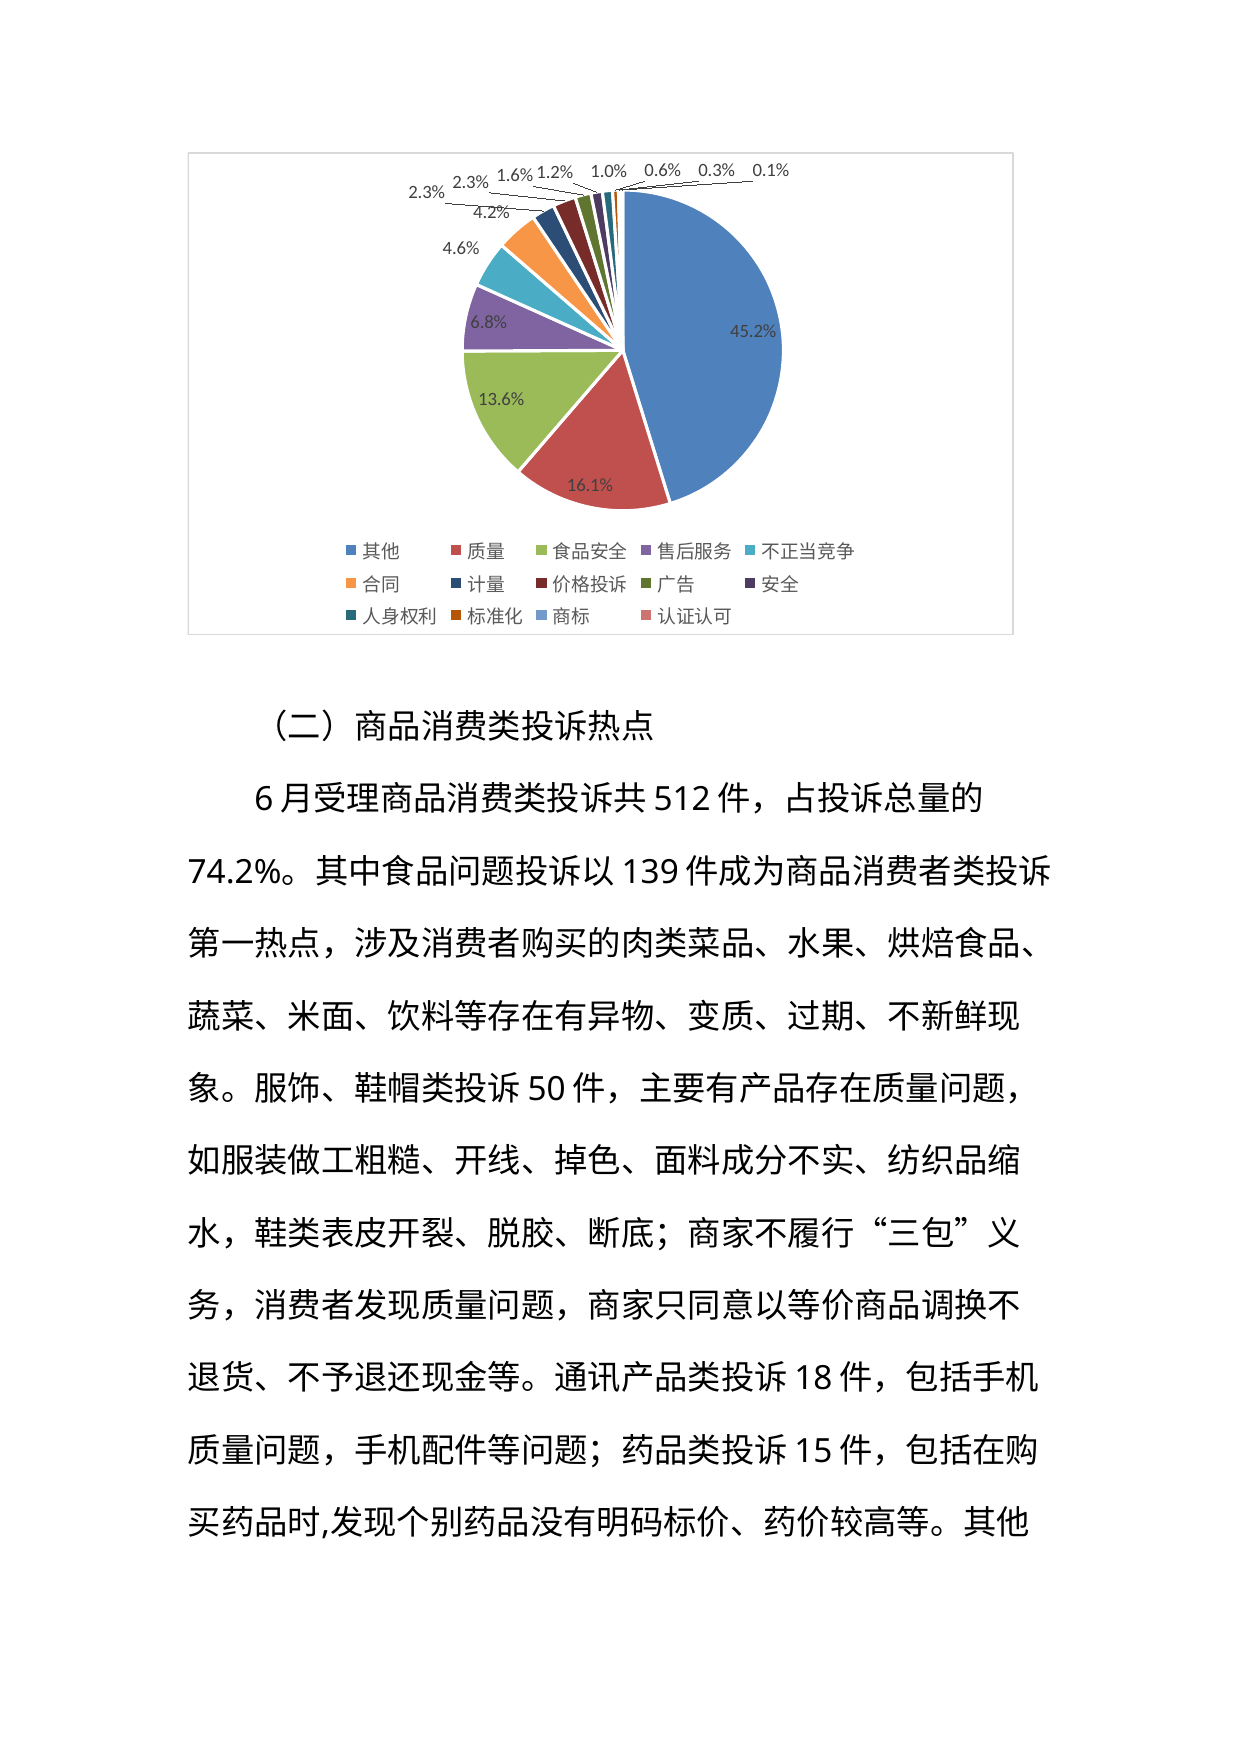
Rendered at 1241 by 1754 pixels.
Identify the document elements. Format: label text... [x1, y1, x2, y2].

text （二）商品消费类投诉热点 [187, 700, 1053, 748]
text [187, 772, 1053, 1544]
